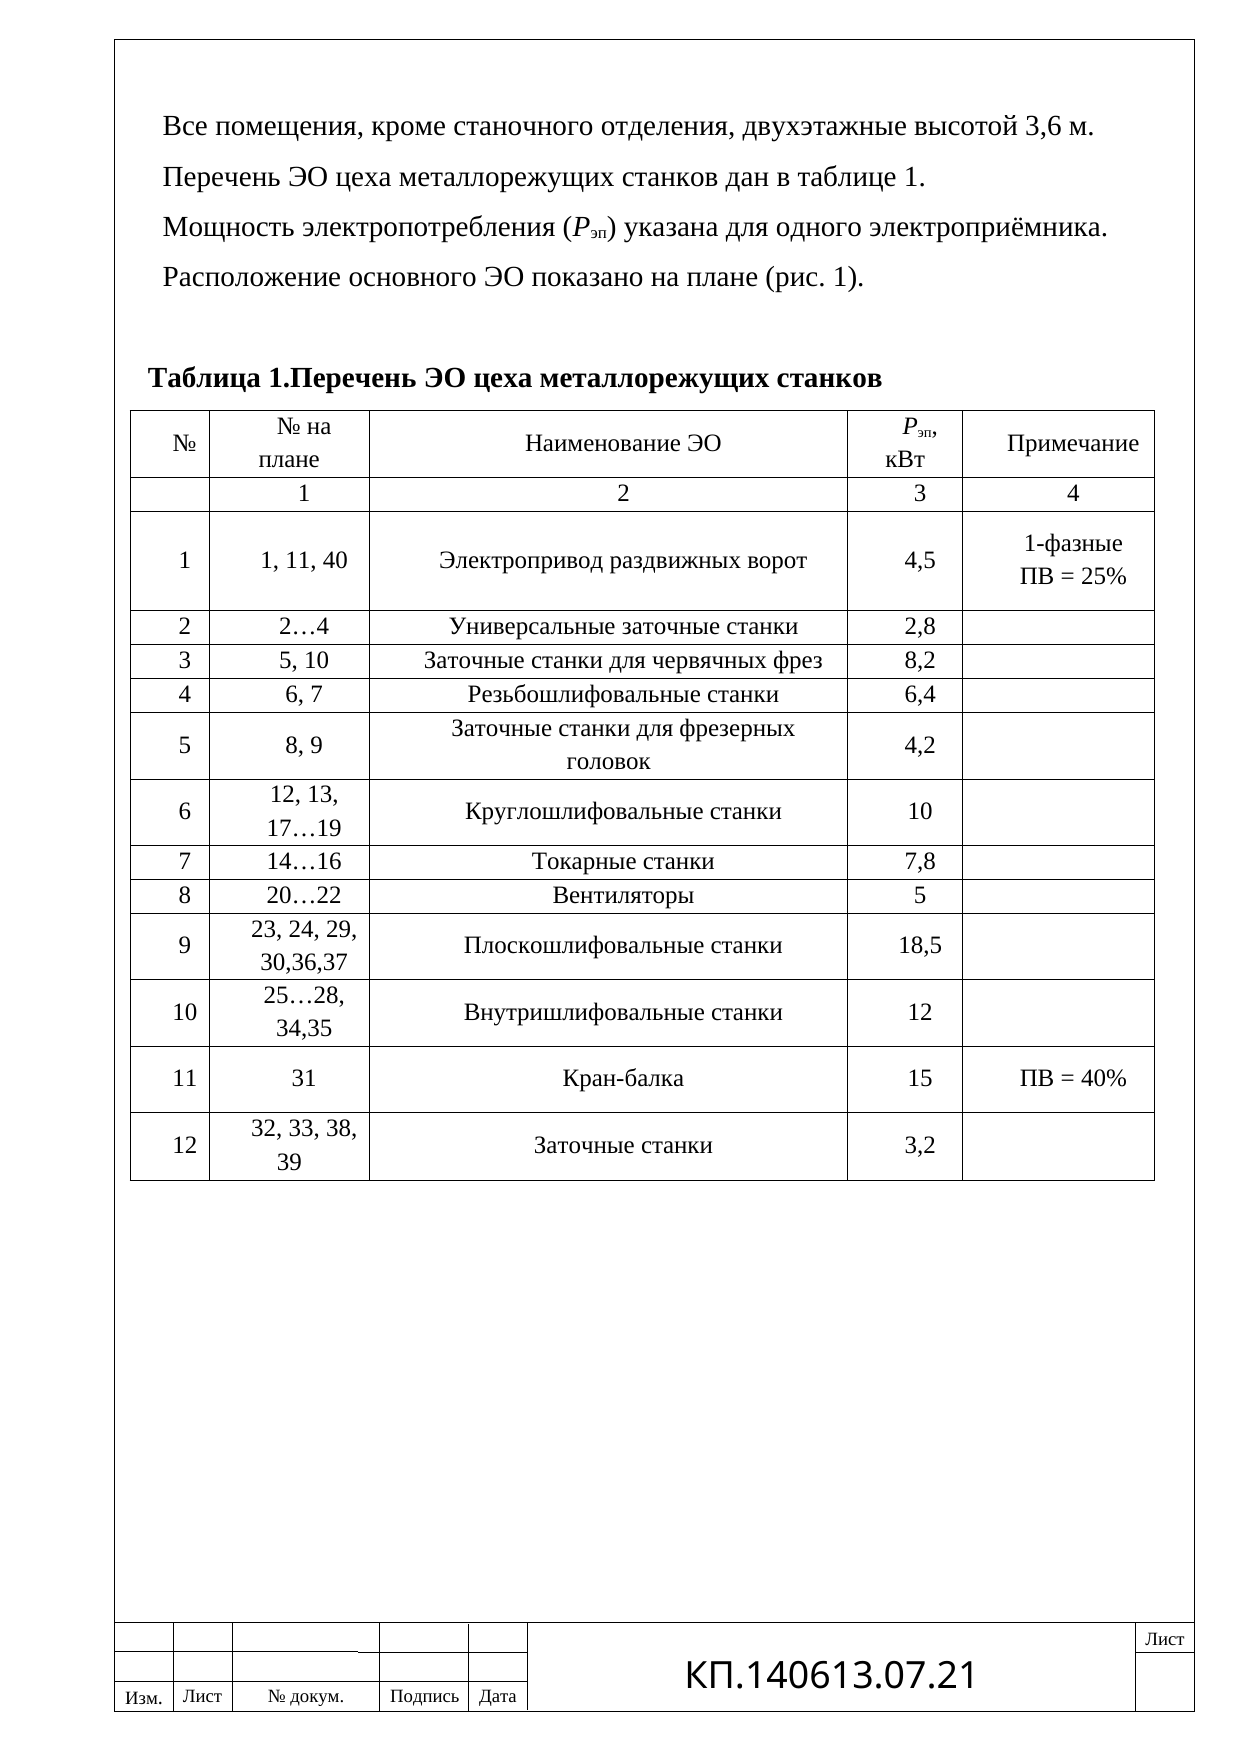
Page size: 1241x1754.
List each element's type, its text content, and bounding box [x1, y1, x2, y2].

table_cell Круглошлифовальные станки [370, 780, 847, 845]
table_header Pэп, кВт [848, 411, 962, 477]
table_cell 6 [131, 780, 209, 845]
table_cell 3 [131, 645, 209, 678]
table_cell [963, 846, 1154, 879]
table_cell [963, 914, 1154, 979]
table_cell Токарные станки [370, 846, 847, 879]
table_cell 5 [848, 880, 962, 913]
table_cell 25…28, 34,35 [210, 980, 369, 1046]
table_cell [963, 1113, 1154, 1179]
table_cell Вентиляторы [370, 880, 847, 913]
table_cell 14…16 [210, 846, 369, 879]
table_cell 5, 10 [210, 645, 369, 678]
table_cell [963, 679, 1154, 712]
table_cell ПВ = 40% [963, 1047, 1154, 1112]
table_cell 4,2 [848, 713, 962, 778]
table_cell Заточные станки [370, 1113, 847, 1179]
table_cell 15 [848, 1047, 962, 1112]
table_cell 7 [131, 846, 209, 879]
table_cell 3 [848, 478, 962, 511]
table_cell 23, 24, 29, 30,36,37 [210, 914, 369, 979]
table_cell Электропривод раздвижных ворот [370, 512, 847, 610]
table_cell [963, 980, 1154, 1046]
table_header № на плане [210, 411, 369, 477]
table_cell [963, 611, 1154, 644]
table_cell Внутришлифовальные станки [370, 980, 847, 1046]
table_cell Плоскошлифовальные станки [370, 914, 847, 979]
table_cell [131, 478, 209, 511]
table_cell 11 [131, 1047, 209, 1112]
table_cell Универсальные заточные станки [370, 611, 847, 644]
table_cell [963, 880, 1154, 913]
table_cell 18,5 [848, 914, 962, 979]
table_cell 1, 11, 40 [210, 512, 369, 610]
text Перечень ЭО цеха металлорежущих станков дан в таблице 1. [133, 159, 1166, 192]
table_cell 12, 13, 17…19 [210, 780, 369, 845]
table_cell 6,4 [848, 679, 962, 712]
table_cell [963, 780, 1154, 845]
table_cell 12 [131, 1113, 209, 1179]
table_cell Заточные станки для червячных фрез [370, 645, 847, 678]
table_cell 4 [963, 478, 1154, 511]
table_cell 2…4 [210, 611, 369, 644]
table_cell 8,2 [848, 645, 962, 678]
text Все помещения, кроме станочного отделения, двухэтажные высотой 3,6 м. [133, 108, 1166, 142]
table_cell 31 [210, 1047, 369, 1112]
table_cell 9 [131, 914, 209, 979]
table_cell 12 [848, 980, 962, 1046]
table_cell Резьбошлифовальные станки [370, 679, 847, 712]
table_cell 2 [370, 478, 847, 511]
table_cell 1-фазные ПВ = 25% [963, 512, 1154, 610]
table_header № [131, 411, 209, 477]
table_cell Заточные станки для фрезерных головок [370, 713, 847, 778]
table_cell Кран-балка [370, 1047, 847, 1112]
text Мощность электропотребления (Pэп) указана для одного электроприёмника. [133, 209, 1166, 243]
table_cell 1 [131, 512, 209, 610]
table_cell 10 [848, 780, 962, 845]
table_cell 10 [131, 980, 209, 1046]
table_cell 8, 9 [210, 713, 369, 778]
table_cell 4 [131, 679, 209, 712]
table_cell 4,5 [848, 512, 962, 610]
table_cell 5 [131, 713, 209, 778]
table_cell 3,2 [848, 1113, 962, 1179]
table_cell 32, 33, 38, 39 [210, 1113, 369, 1179]
table_header Примечание [963, 411, 1154, 477]
table_cell 2,8 [848, 611, 962, 644]
table_cell 20…22 [210, 880, 369, 913]
table_cell 6, 7 [210, 679, 369, 712]
text Таблица 1.Перечень ЭО цеха металлорежущих станков [118, 360, 1166, 394]
table_cell 1 [210, 478, 369, 511]
text Расположение основного ЭО показано на плане (рис. 1). [133, 259, 1166, 293]
table_cell 2 [131, 611, 209, 644]
table_cell 8 [131, 880, 209, 913]
table_cell [963, 645, 1154, 678]
table_cell [963, 713, 1154, 778]
table_cell 7,8 [848, 846, 962, 879]
table_header Наименование ЭО [370, 411, 847, 477]
